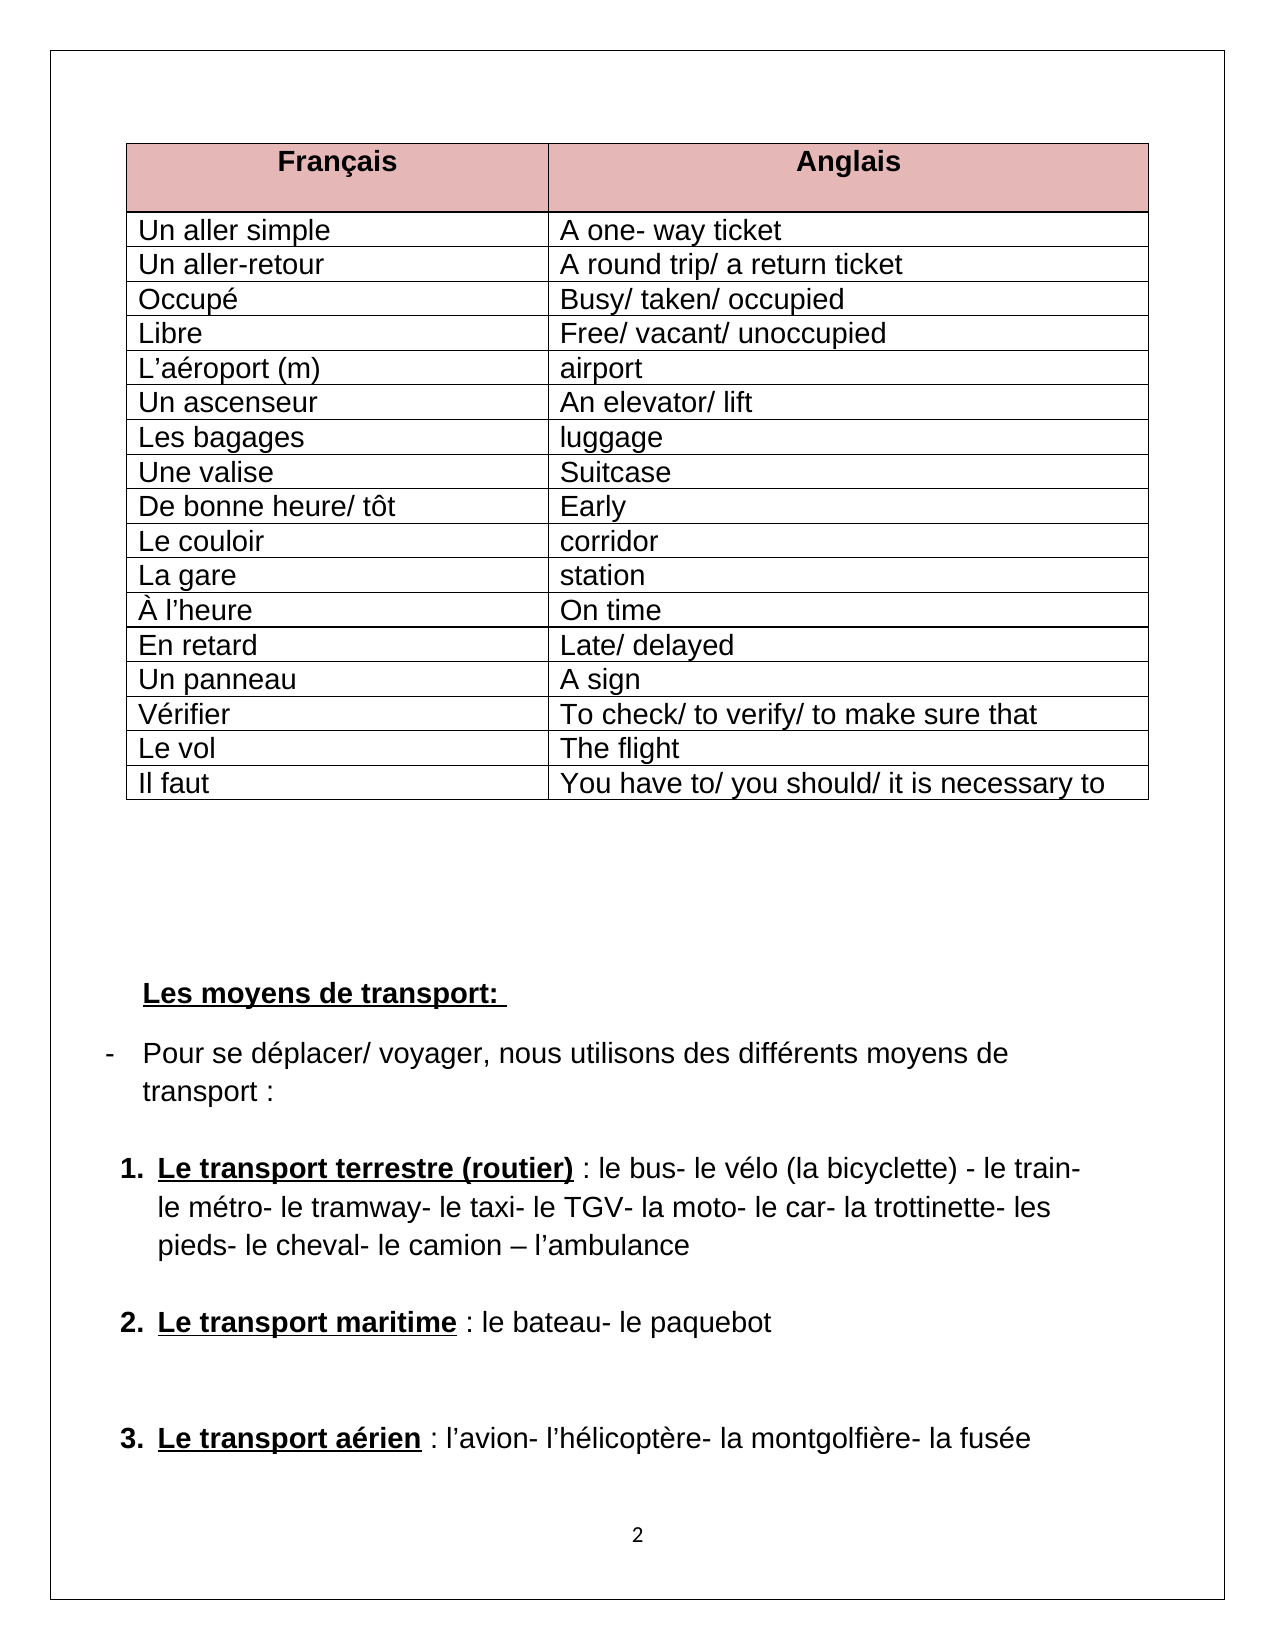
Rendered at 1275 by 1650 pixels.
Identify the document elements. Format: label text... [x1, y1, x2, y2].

table_cell Occupé [127, 282, 548, 315]
table_cell Free/ vacant/ unoccupied [549, 316, 1148, 350]
table_cell Un aller simple [127, 213, 548, 246]
text Les moyens de transport: [142, 976, 1087, 1010]
table_cell L’aéroport (m) [127, 351, 548, 384]
table_cell To check/ to verify/ to make sure that [549, 697, 1148, 730]
table_cell The flight [549, 731, 1148, 765]
table_cell De bonne heure/ tôt [127, 489, 548, 523]
table_cell An elevator/ lift [549, 385, 1148, 419]
list Pour se déplacer/ voyager, nous utilisons des différents moyens de transport : [105, 1036, 1087, 1108]
table_cell A one- way ticket [549, 213, 1148, 246]
table_cell luggage [549, 420, 1148, 453]
table_cell Early [549, 489, 1148, 523]
table_cell En retard [127, 628, 548, 661]
table_cell Il faut [127, 766, 548, 799]
table_cell Vérifier [127, 697, 548, 730]
table_cell Les bagages [127, 420, 548, 453]
table_cell corridor [549, 524, 1148, 557]
table_cell A round trip/ a return ticket [549, 247, 1148, 281]
list Le transport aérien : l’avion- l’hélicoptère- la montgolfière- la fusée [120, 1421, 1087, 1455]
table_cell Late/ delayed [549, 628, 1148, 661]
table_cell Busy/ taken/ occupied [549, 282, 1148, 315]
table_cell You have to/ you should/ it is necessary to [549, 766, 1148, 799]
table_cell station [549, 558, 1148, 592]
table_cell Libre [127, 316, 548, 350]
table_cell On time [549, 593, 1148, 626]
list Le transport terrestre (routier) : le bus- le vélo (la bicyclette) - le train- le métro- le tramway- le taxi- le TGV- la moto- le car- la trottinette- les pieds- le cheval- le camion – l’ambulance [120, 1151, 1087, 1262]
table_cell Un ascenseur [127, 385, 548, 419]
table_cell airport [549, 351, 1148, 384]
table_cell Le couloir [127, 524, 548, 557]
table_header Anglais [549, 144, 1148, 211]
table_cell Un panneau [127, 662, 548, 696]
table_cell À l’heure [127, 593, 548, 626]
list Le transport maritime : le bateau- le paquebot [120, 1306, 1087, 1339]
table_cell Le vol [127, 731, 548, 765]
table_header Français [127, 144, 548, 211]
table_cell Une valise [127, 455, 548, 488]
table_cell A sign [549, 662, 1148, 696]
table_cell La gare [127, 558, 548, 592]
table_cell Un aller-retour [127, 247, 548, 281]
table_cell Suitcase [549, 455, 1148, 488]
